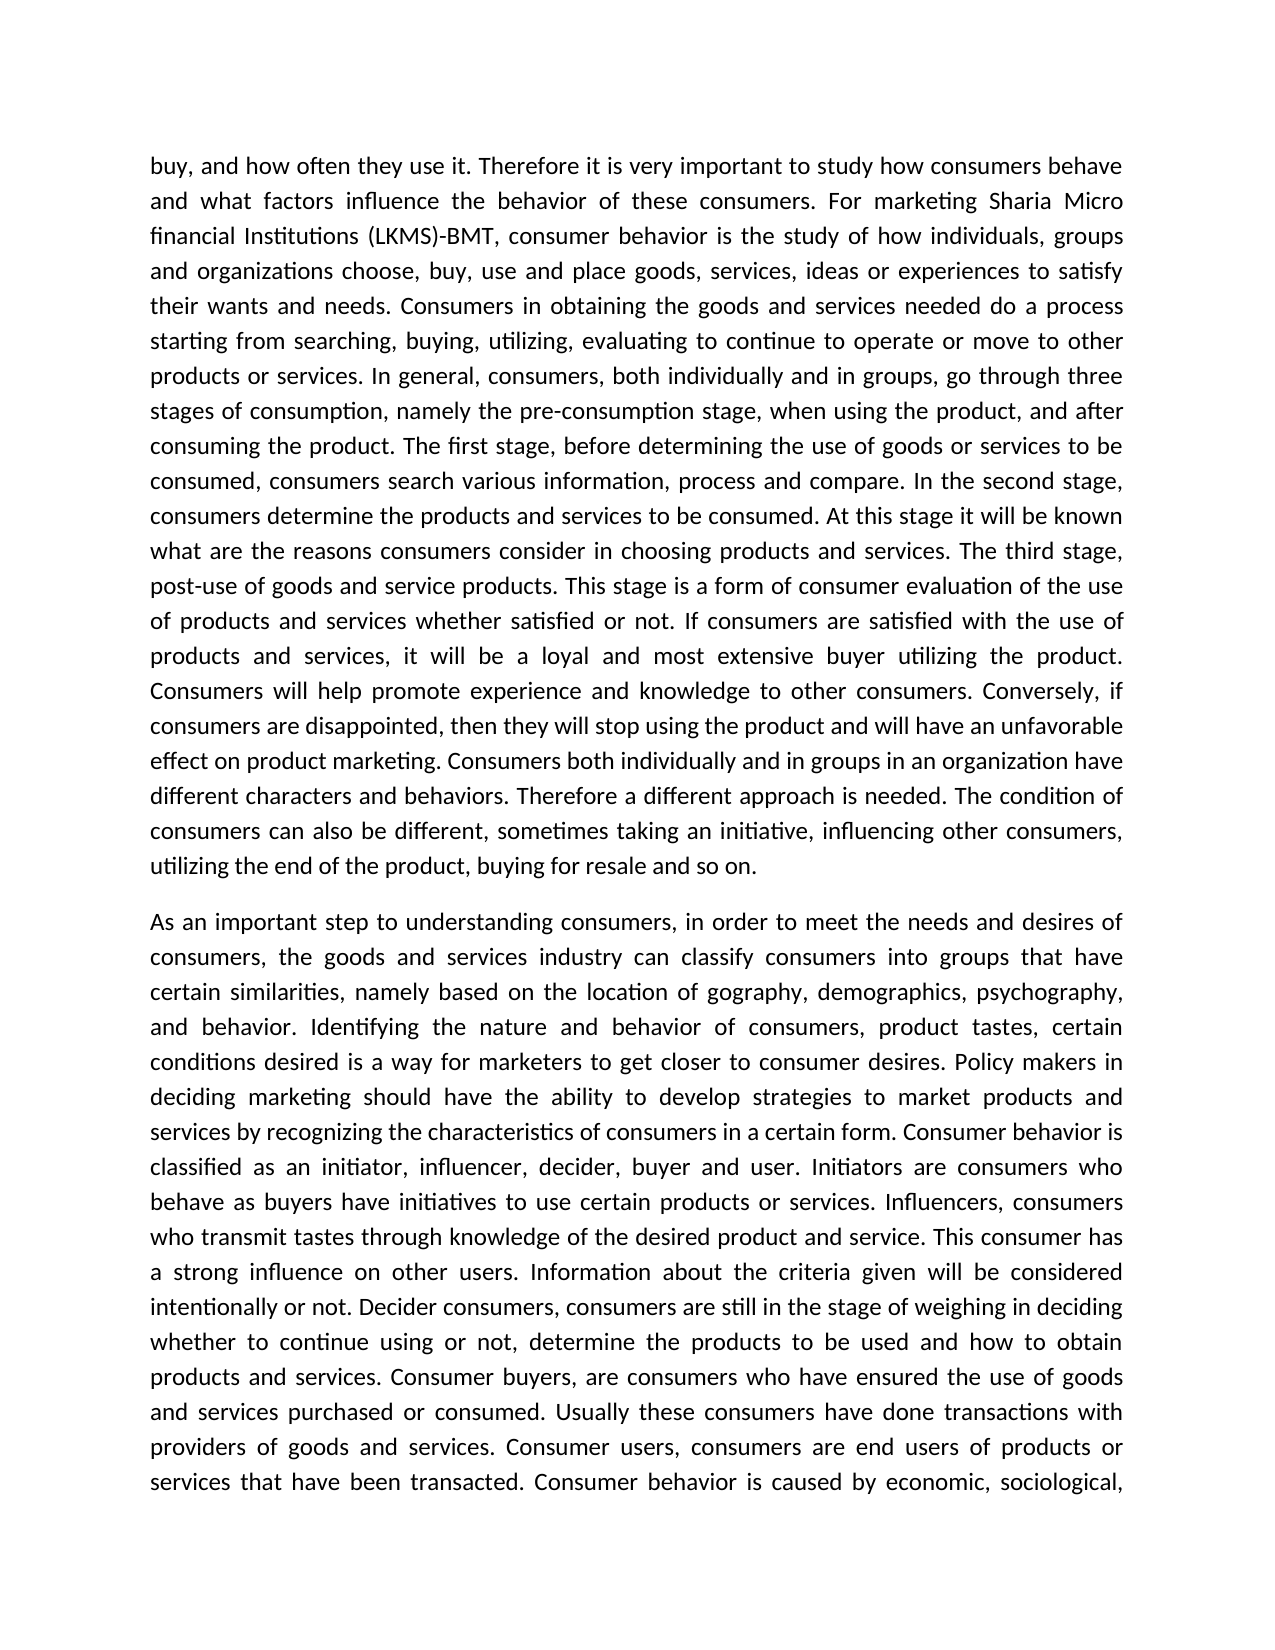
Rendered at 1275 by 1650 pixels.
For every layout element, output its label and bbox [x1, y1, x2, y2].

text [150, 150, 1125, 881]
text [150, 906, 1125, 1496]
